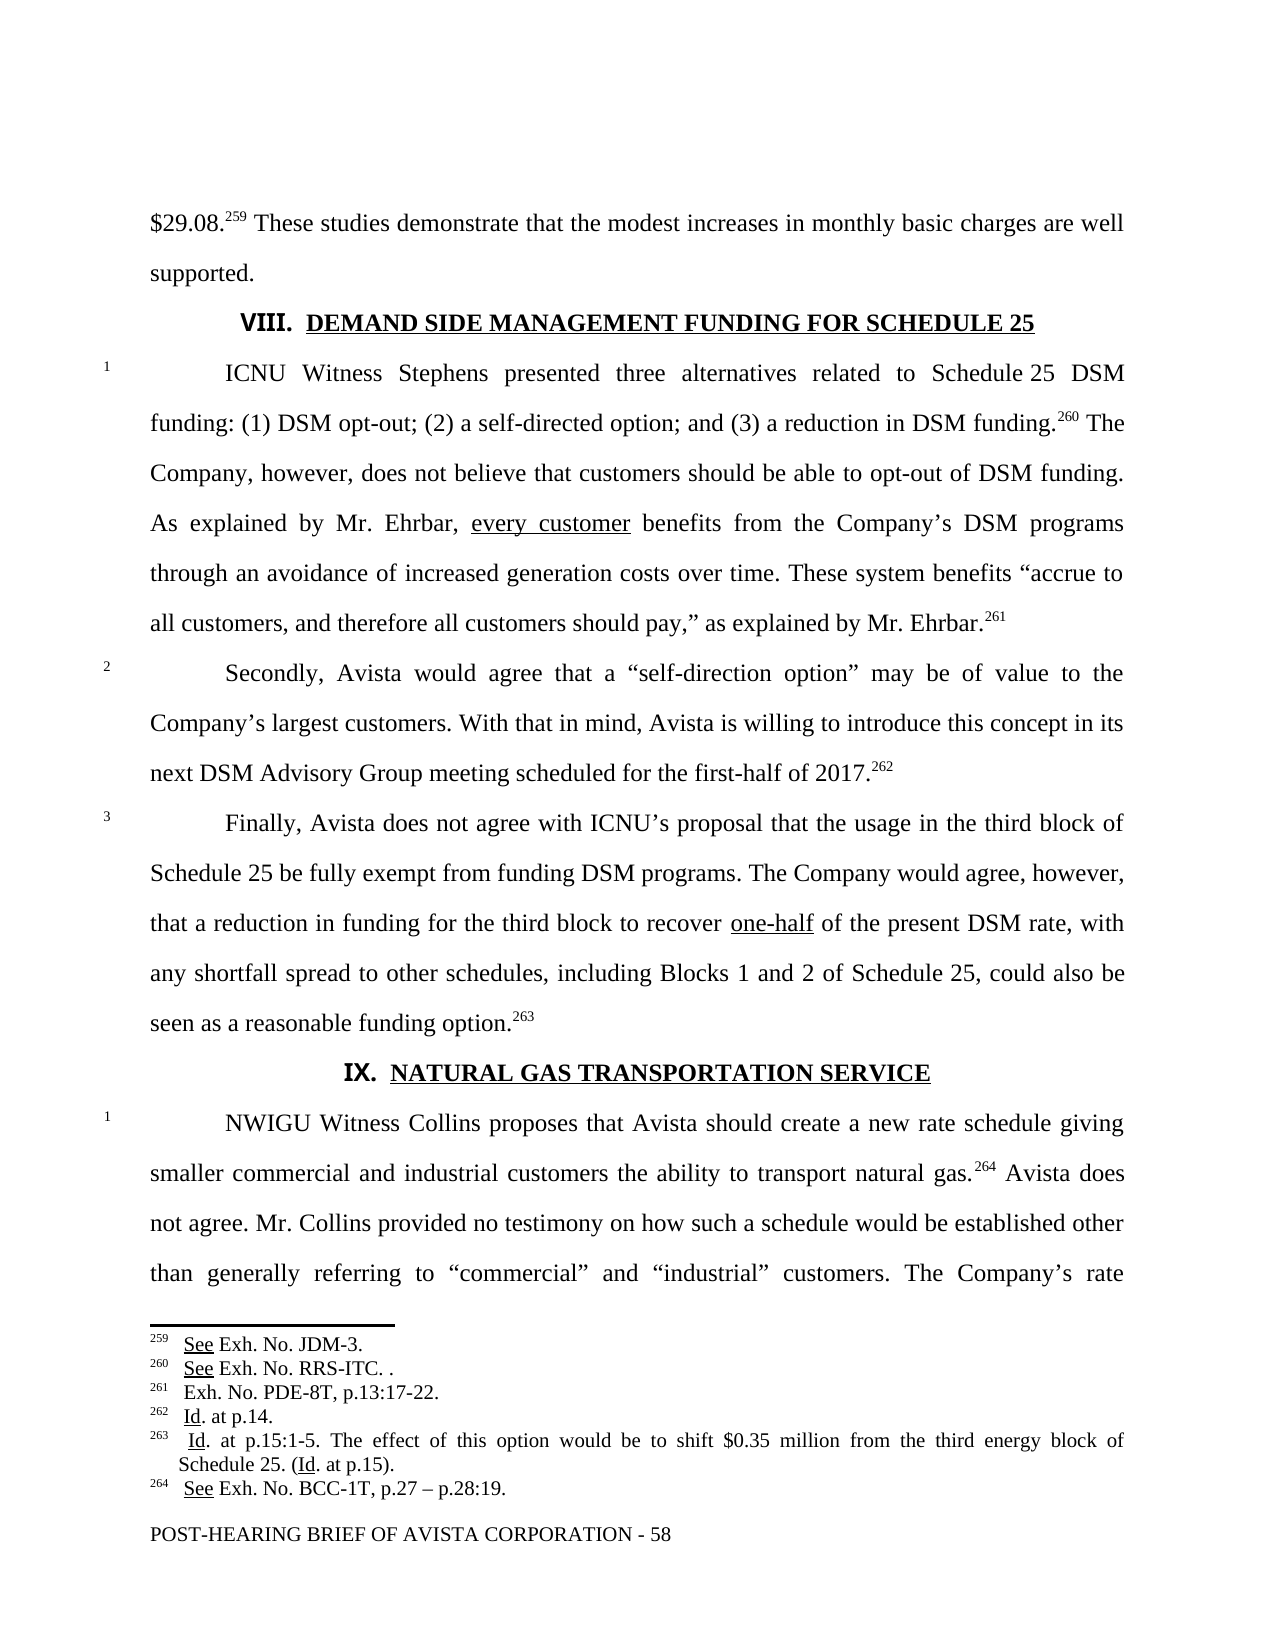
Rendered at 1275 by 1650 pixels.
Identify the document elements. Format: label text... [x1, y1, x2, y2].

subtitle DEMAND SIDE MANAGEMENT FUNDING FOR SCHEDULE 25 [150, 291, 1125, 341]
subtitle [103, 1091, 1125, 1291]
subtitle Secondly, Avista would agree that a “self-direction option” may be of value to the Company’s largest customers. With that in mind, Avista is willing to introduce this concept in its next DSM Advisory Group meeting scheduled for the first-half of 2017. [103, 641, 1125, 791]
subtitle ICNU Witness Stephens presented three alternatives related to Schedule 25 DSM funding: (1) DSM opt-out; (2) a self-directed option; and (3) a reduction in DSM funding. The Company, however, does not believe that customers should be able to opt-out of DSM funding. As explained by Mr. Ehrbar, every customer benefits from the Company’s DSM programs through an avoidance of increased generation costs over time. These system benefits “accrue to all customers, and therefore all customers should pay,” as explained by Mr. Ehrbar. [103, 341, 1125, 641]
subtitle NATURAL GAS TRANSPORTATION SERVICE [150, 1041, 1125, 1091]
subtitle Finally, Avista does not agree with ICNU’s proposal that the usage in the third block of Schedule 25 be fully exempt from funding DSM programs. The Company would agree, however, that a reduction in funding for the third block to recover one-half of the present DSM rate, with any shortfall spread to other schedules, including Blocks 1 and 2 of Schedule 25, could also be seen as a reasonable funding option. [103, 791, 1125, 1041]
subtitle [103, 191, 1125, 291]
